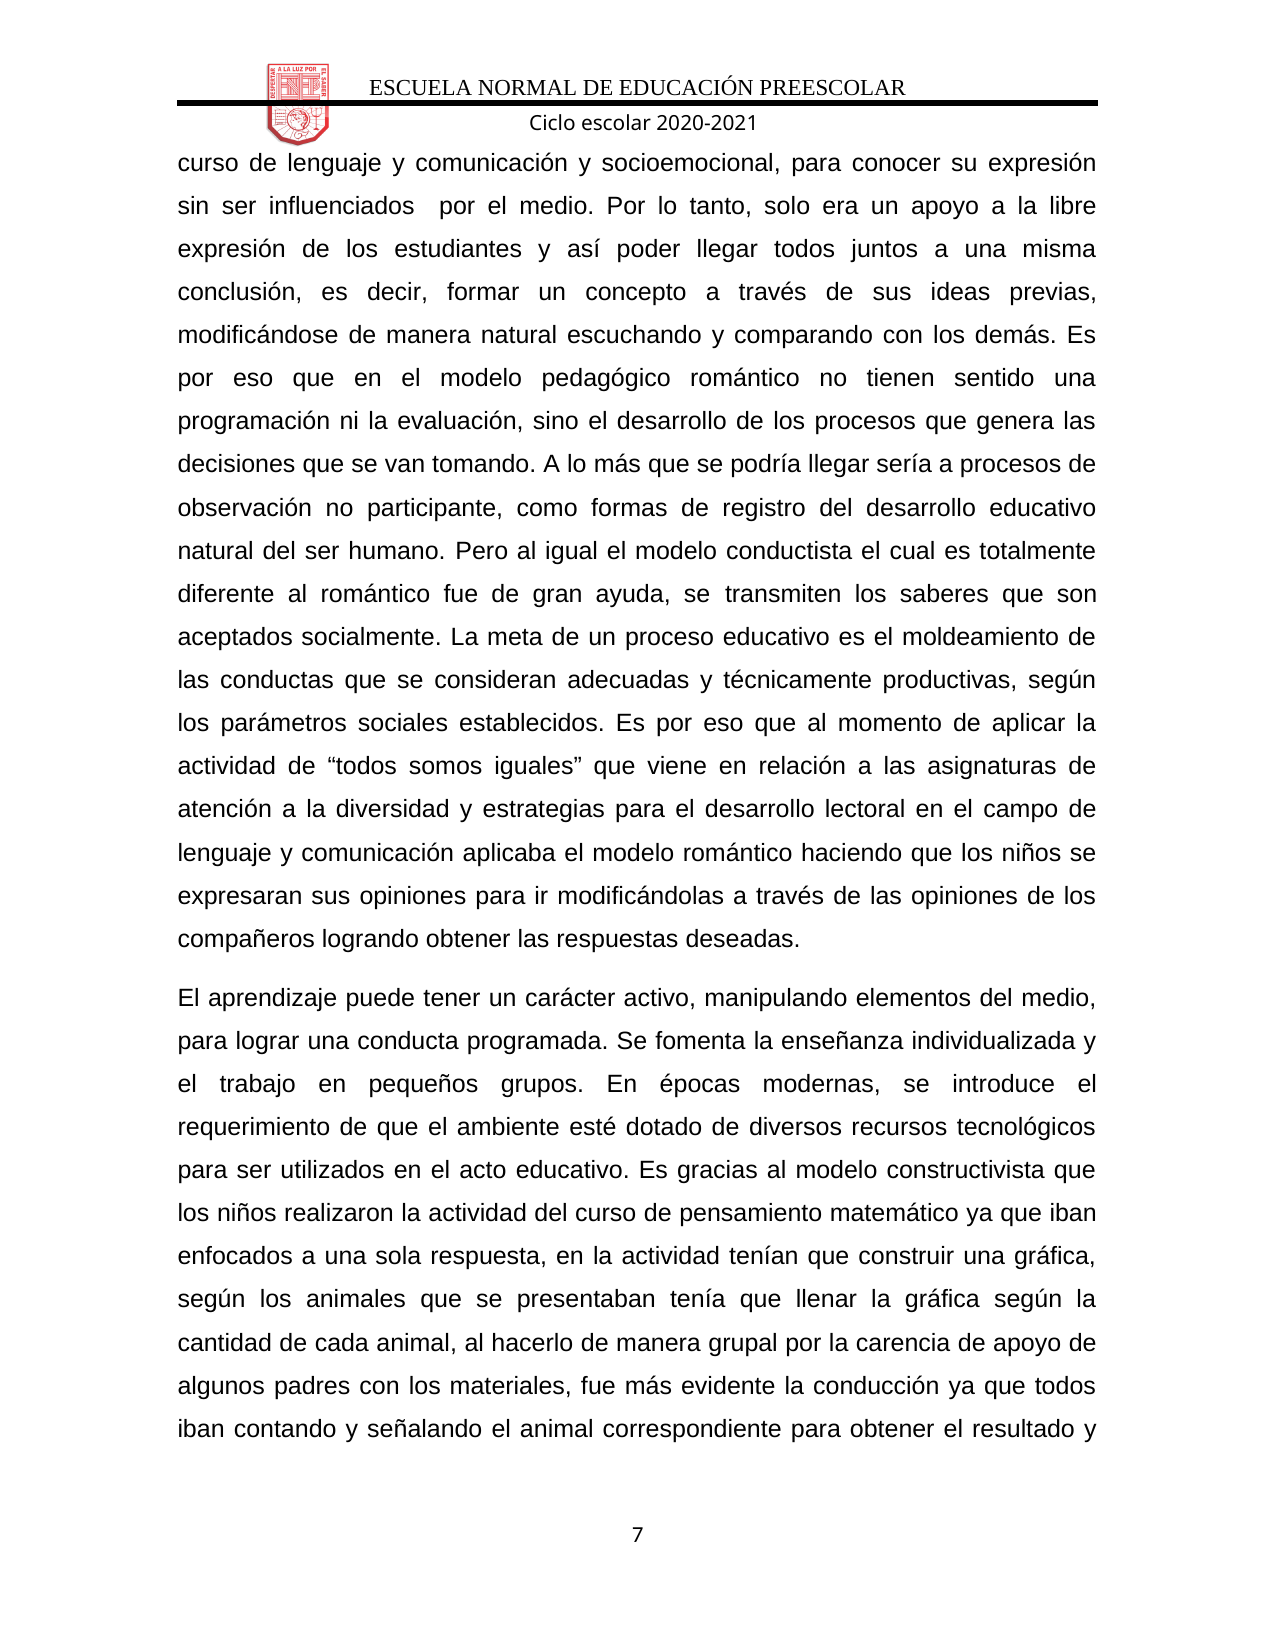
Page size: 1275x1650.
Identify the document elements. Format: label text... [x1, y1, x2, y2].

picture [265, 60, 330, 100]
picture [265, 106, 330, 147]
